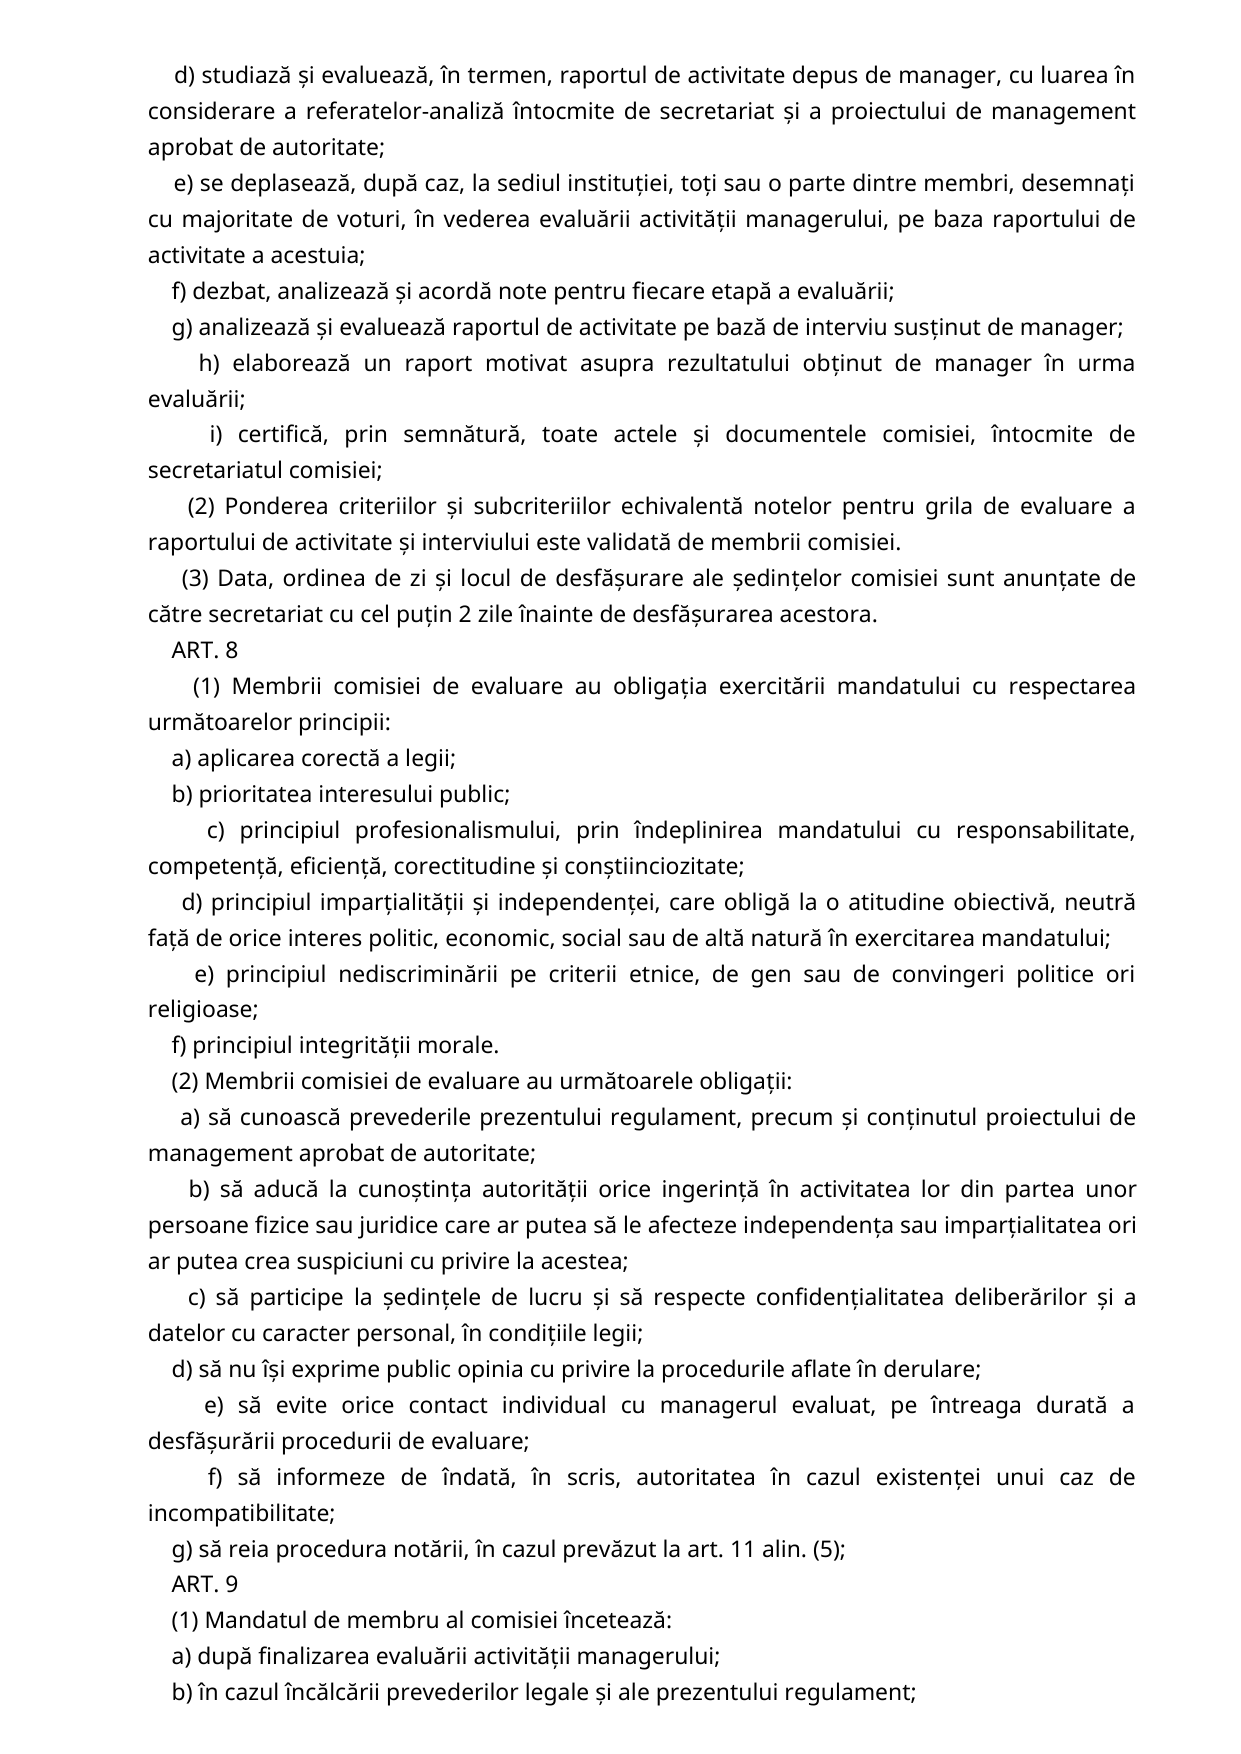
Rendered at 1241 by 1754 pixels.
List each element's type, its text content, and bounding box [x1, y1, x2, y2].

text g) analizează şi evaluează raportul de activitate pe bază de interviu susţinut de manager; [148, 311, 1137, 342]
text b) să aducă la cunoştinţa autorităţii orice ingerinţă în activitatea lor din partea unor persoane fizice sau juridice care ar putea să le afecteze independenţa sau imparţialitatea ori ar putea crea suspiciuni cu privire la acestea; [148, 1173, 1137, 1276]
text ART. 9 [148, 1568, 1137, 1600]
text g) să reia procedura notării, în cazul prevăzut la art. 11 alin. (5); [148, 1532, 1137, 1564]
text (2) Membrii comisiei de evaluare au următoarele obligaţii: [148, 1065, 1137, 1097]
text a) aplicarea corectă a legii; [148, 742, 1137, 773]
text f) dezbat, analizează şi acordă note pentru fiecare etapă a evaluării; [148, 275, 1137, 306]
text d) să nu îşi exprime public opinia cu privire la procedurile aflate în derulare; [148, 1353, 1137, 1384]
text (2) Ponderea criteriilor şi subcriteriilor echivalentă notelor pentru grila de evaluare a raportului de activitate şi interviului este validată de membrii comisiei. [148, 490, 1137, 557]
text c) să participe la şedinţele de lucru şi să respecte confidenţialitatea deliberărilor şi a datelor cu caracter personal, în condiţiile legii; [148, 1281, 1137, 1348]
text (3) Data, ordinea de zi şi locul de desfăşurare ale şedinţelor comisiei sunt anunţate de către secretariat cu cel puţin 2 zile înainte de desfăşurarea acestora. [148, 562, 1137, 629]
text c) principiul profesionalismului, prin îndeplinirea mandatului cu responsabilitate, competenţă, eficienţă, corectitudine şi conştiinciozitate; [148, 814, 1137, 881]
text e) să evite orice contact individual cu managerul evaluat, pe întreaga durată a desfăşurării procedurii de evaluare; [148, 1389, 1137, 1456]
text a) după finalizarea evaluării activităţii managerului; [148, 1640, 1137, 1672]
text a) să cunoască prevederile prezentului regulament, precum şi conţinutul proiectului de management aprobat de autoritate; [148, 1101, 1137, 1168]
text b) în cazul încălcării prevederilor legale şi ale prezentului regulament; [148, 1676, 1137, 1707]
text d) principiul imparţialităţii şi independenţei, care obligă la o atitudine obiectivă, neutră faţă de orice interes politic, economic, social sau de altă natură în exercitarea mandatului; [148, 886, 1137, 953]
text e) se deplasează, după caz, la sediul instituției, toți sau o parte dintre membri, desemnați cu majoritate de voturi, în vederea evaluării activităţii managerului, pe baza raportului de activitate a acestuia; [148, 167, 1137, 270]
text (1) Mandatul de membru al comisiei încetează: [148, 1604, 1137, 1636]
text d) studiază şi evaluează, în termen, raportul de activitate depus de manager, cu luarea în considerare a referatelor-analiză întocmite de secretariat şi a proiectului de management aprobat de autoritate; [148, 59, 1137, 162]
text h) elaborează un raport motivat asupra rezultatului obţinut de manager în urma evaluării; [148, 347, 1137, 414]
text b) prioritatea interesului public; [148, 778, 1137, 809]
text (1) Membrii comisiei de evaluare au obligaţia exercitării mandatului cu respectarea următoarelor principii: [148, 670, 1137, 737]
text f) să informeze de îndată, în scris, autoritatea în cazul existenţei unui caz de incompatibilitate; [148, 1461, 1137, 1528]
text f) principiul integrităţii morale. [148, 1029, 1137, 1061]
text ART. 8 [148, 634, 1137, 665]
text i) certifică, prin semnătură, toate actele şi documentele comisiei, întocmite de secretariatul comisiei; [148, 418, 1137, 486]
text e) principiul nediscriminării pe criterii etnice, de gen sau de convingeri politice ori religioase; [148, 957, 1137, 1025]
